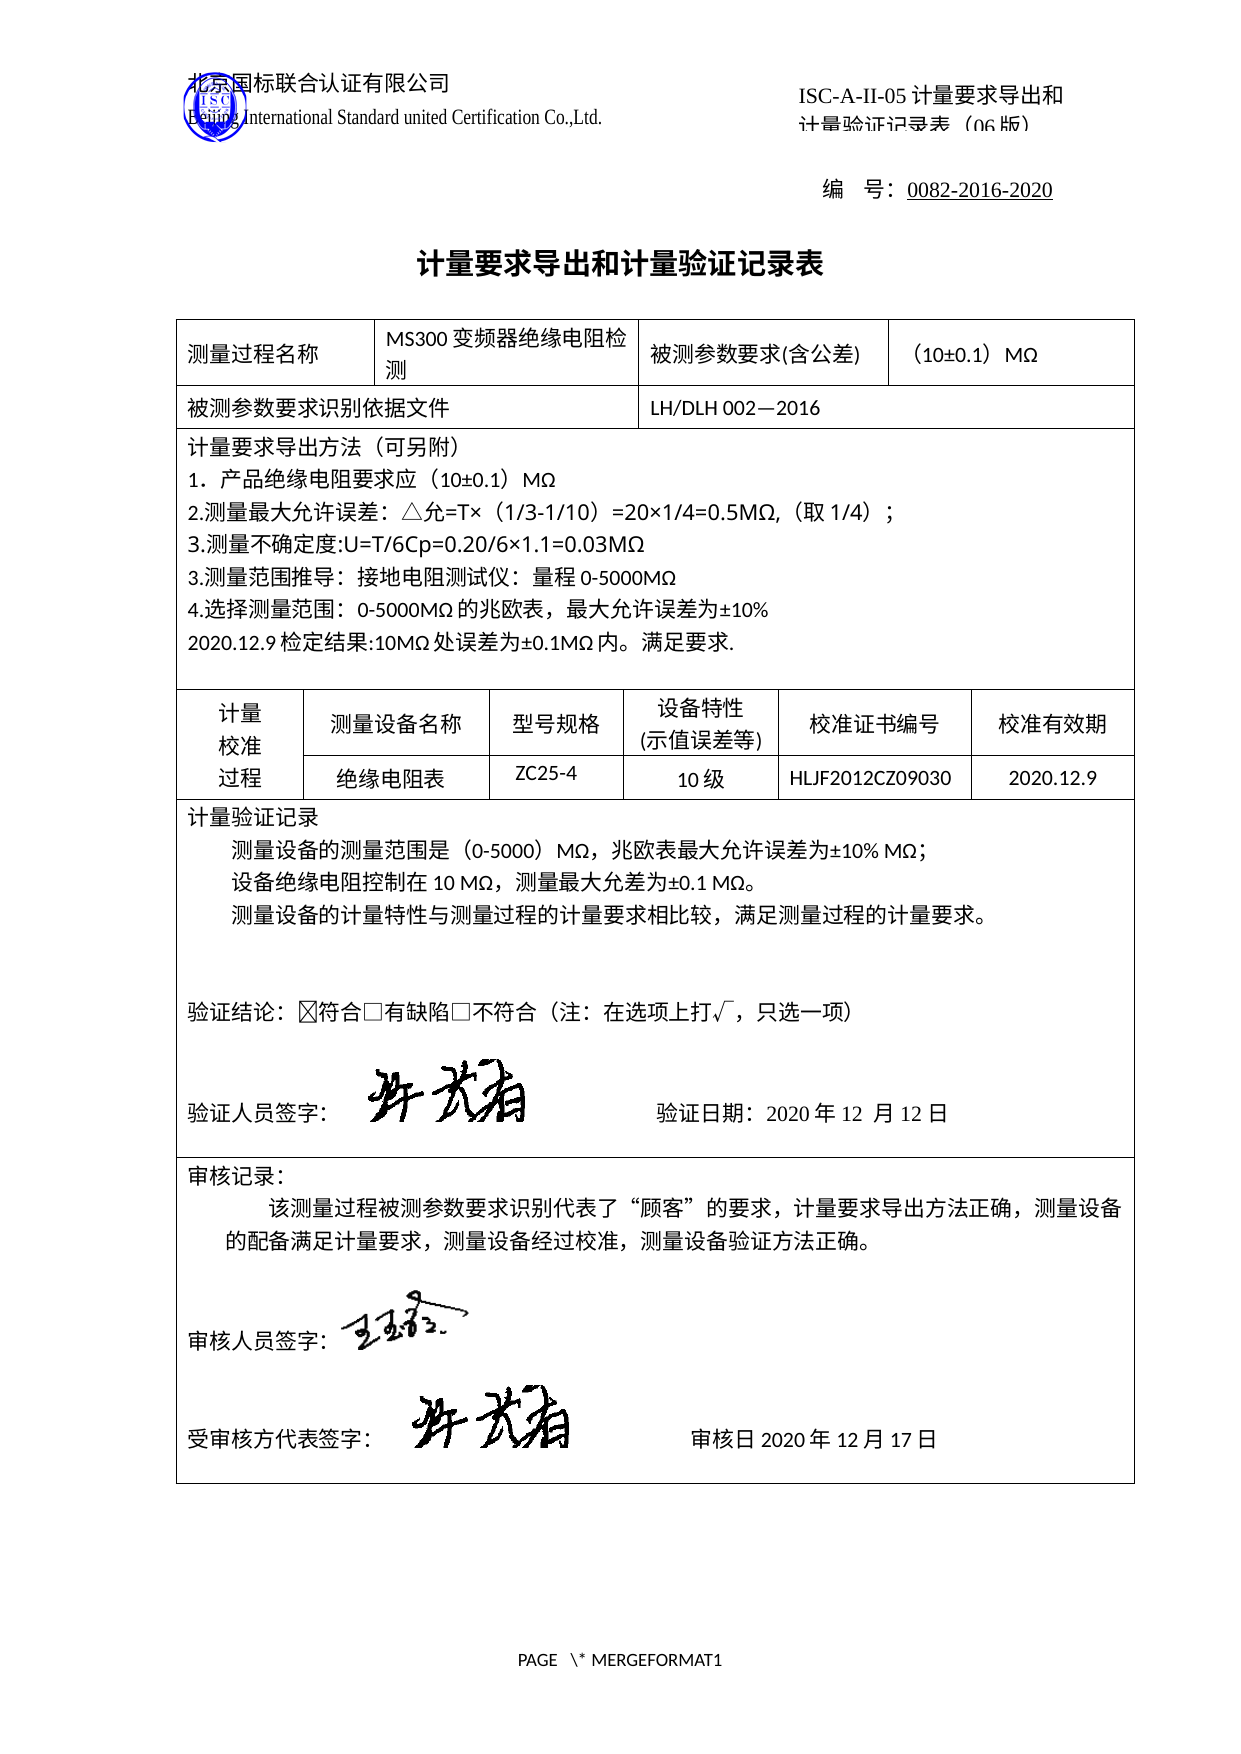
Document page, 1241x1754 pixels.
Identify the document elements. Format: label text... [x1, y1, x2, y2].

table_cell ZC25-4 [490, 756, 623, 799]
table_cell 测量设备名称 [304, 690, 489, 755]
table_header 测量过程名称 [177, 320, 374, 385]
table_cell 计量要求导出方法（可另附） 1．产品绝缘电阻要求应（10±0.1）MΩ 2.测量最大允许误差：△允=T×（1/3-1/10）=20×1/4=0.5MΩ,（取1/4）； 3.测量不确定度:U=T/6Cp=0.20/6×1.1=0.03MΩ 3.测量范围推导：接地电阻测试仪：量程0-5000MΩ 4.选择测量范围：0-5000MΩ的兆欧表，最大允许误差为±10% 2020.12.9检定结果:10MΩ处误差为±0.1MΩ内。满足要求. [177, 429, 1134, 689]
table_header MS300变频器绝缘电阻检测 [375, 320, 638, 385]
table_cell LH/DLH 002—2016 [639, 386, 1134, 428]
table_cell 2020.12.9 [972, 756, 1134, 799]
table_cell 校准证书编号 [779, 690, 971, 755]
table_cell 计量验证记录 测量设备的测量范围是（0-5000）MΩ，兆欧表最大允许误差为±10% MΩ； 设备绝缘电阻控制在10 MΩ，测量最大允差为±0.1 MΩ。 测量设备的计量特性与测量过程的计量要求相比较，满足测量过程的计量要求。 验证结论：符合□有缺陷□不符合（注：在选项上打√，只选一项） 验证人员签字： 验证日期：2020年 12 月12 日 [177, 800, 1134, 1157]
table_cell 型号规格 [490, 690, 623, 755]
table_cell 绝缘电阻表 [304, 756, 489, 799]
text 编 号：0082-2016-2020 [187, 172, 1053, 204]
table_cell 10级 [624, 756, 778, 799]
table_cell 设备特性 (示值误差等) [624, 690, 778, 755]
table_cell 计量 校准 过程 [177, 690, 303, 799]
table_header （10±0.1）MΩ [889, 320, 1134, 385]
table_cell 审核记录： 该测量过程被测参数要求识别代表了“顾客”的要求，计量要求导出方法正确，测量设备的配备满足计量要求，测量设备经过校准，测量设备验证方法正确。 审核人员签字： 受审核方代表签字： 审核日2020年 12 月17 日 [177, 1158, 1134, 1483]
picture [182, 72, 246, 141]
picture [340, 1288, 471, 1350]
table_cell 被测参数要求识别依据文件 [177, 386, 638, 428]
table_cell HLJF2012CZ09030 [779, 756, 971, 799]
text 计量要求导出和计量验证记录表 [187, 229, 1053, 294]
table_header 被测参数要求(含公差) [639, 320, 888, 385]
table_cell 校准有效期 [972, 690, 1134, 755]
